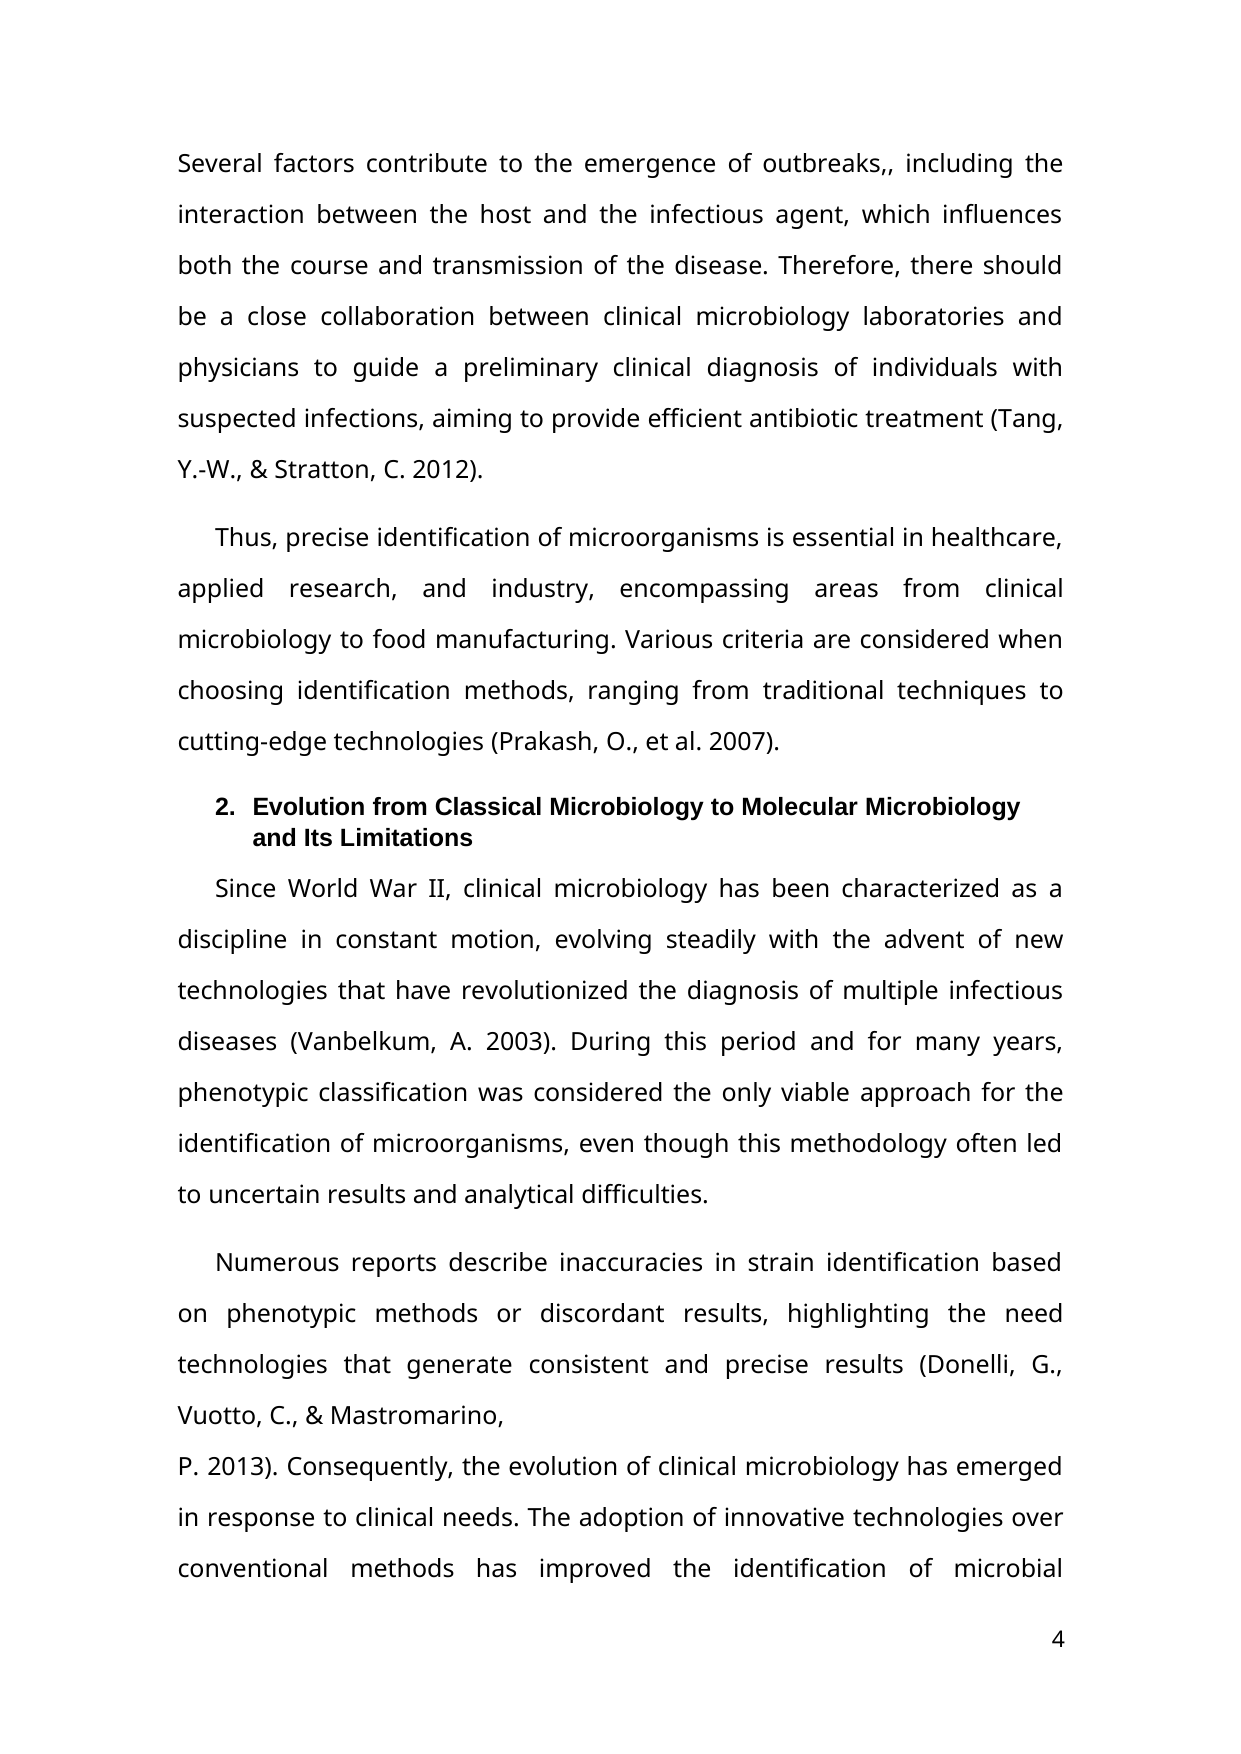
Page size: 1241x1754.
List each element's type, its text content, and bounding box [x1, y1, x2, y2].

text Since World War II, clinical microbiology has been characterized as a discipline in constant motion, evolving steadily with the advent of new technologies that have revolutionized the diagnosis of multiple infectious diseases (Vanbelkum, A. 2003). During this period and for many years, phenotypic classification was considered the only viable approach for the identification of microorganisms, even though this methodology often led to uncertain results and analytical difficulties. [177, 870, 1063, 1211]
text Several factors contribute to the emergence of outbreaks,, including the interaction between the host and the infectious agent, which influences both the course and transmission of the disease. Therefore, there should be a close collaboration between clinical microbiology laboratories and physicians to guide a preliminary clinical diagnosis of individuals with suspected infections, aiming to provide efficient antibiotic treatment (Tang, Y.-W., & Stratton, C. 2012). [177, 146, 1064, 486]
subtitle Evolution from Classical Microbiology to Molecular Microbiology and Its Limitations [215, 792, 1063, 851]
text Numerous reports describe inaccuracies in strain identification based on phenotypic methods or discordant results, highlighting the need technologies that generate consistent and precise results (Donelli, G., Vuotto, C., & Mastromarino, [177, 1244, 1063, 1432]
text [177, 1448, 1064, 1585]
text Thus, precise identification of microorganisms is essential in healthcare, applied research, and industry, encompassing areas from clinical microbiology to food manufacturing. Various criteria are considered when choosing identification methods, ranging from traditional techniques to cutting-edge technologies (Prakash, O., et al. 2007). [177, 520, 1064, 758]
